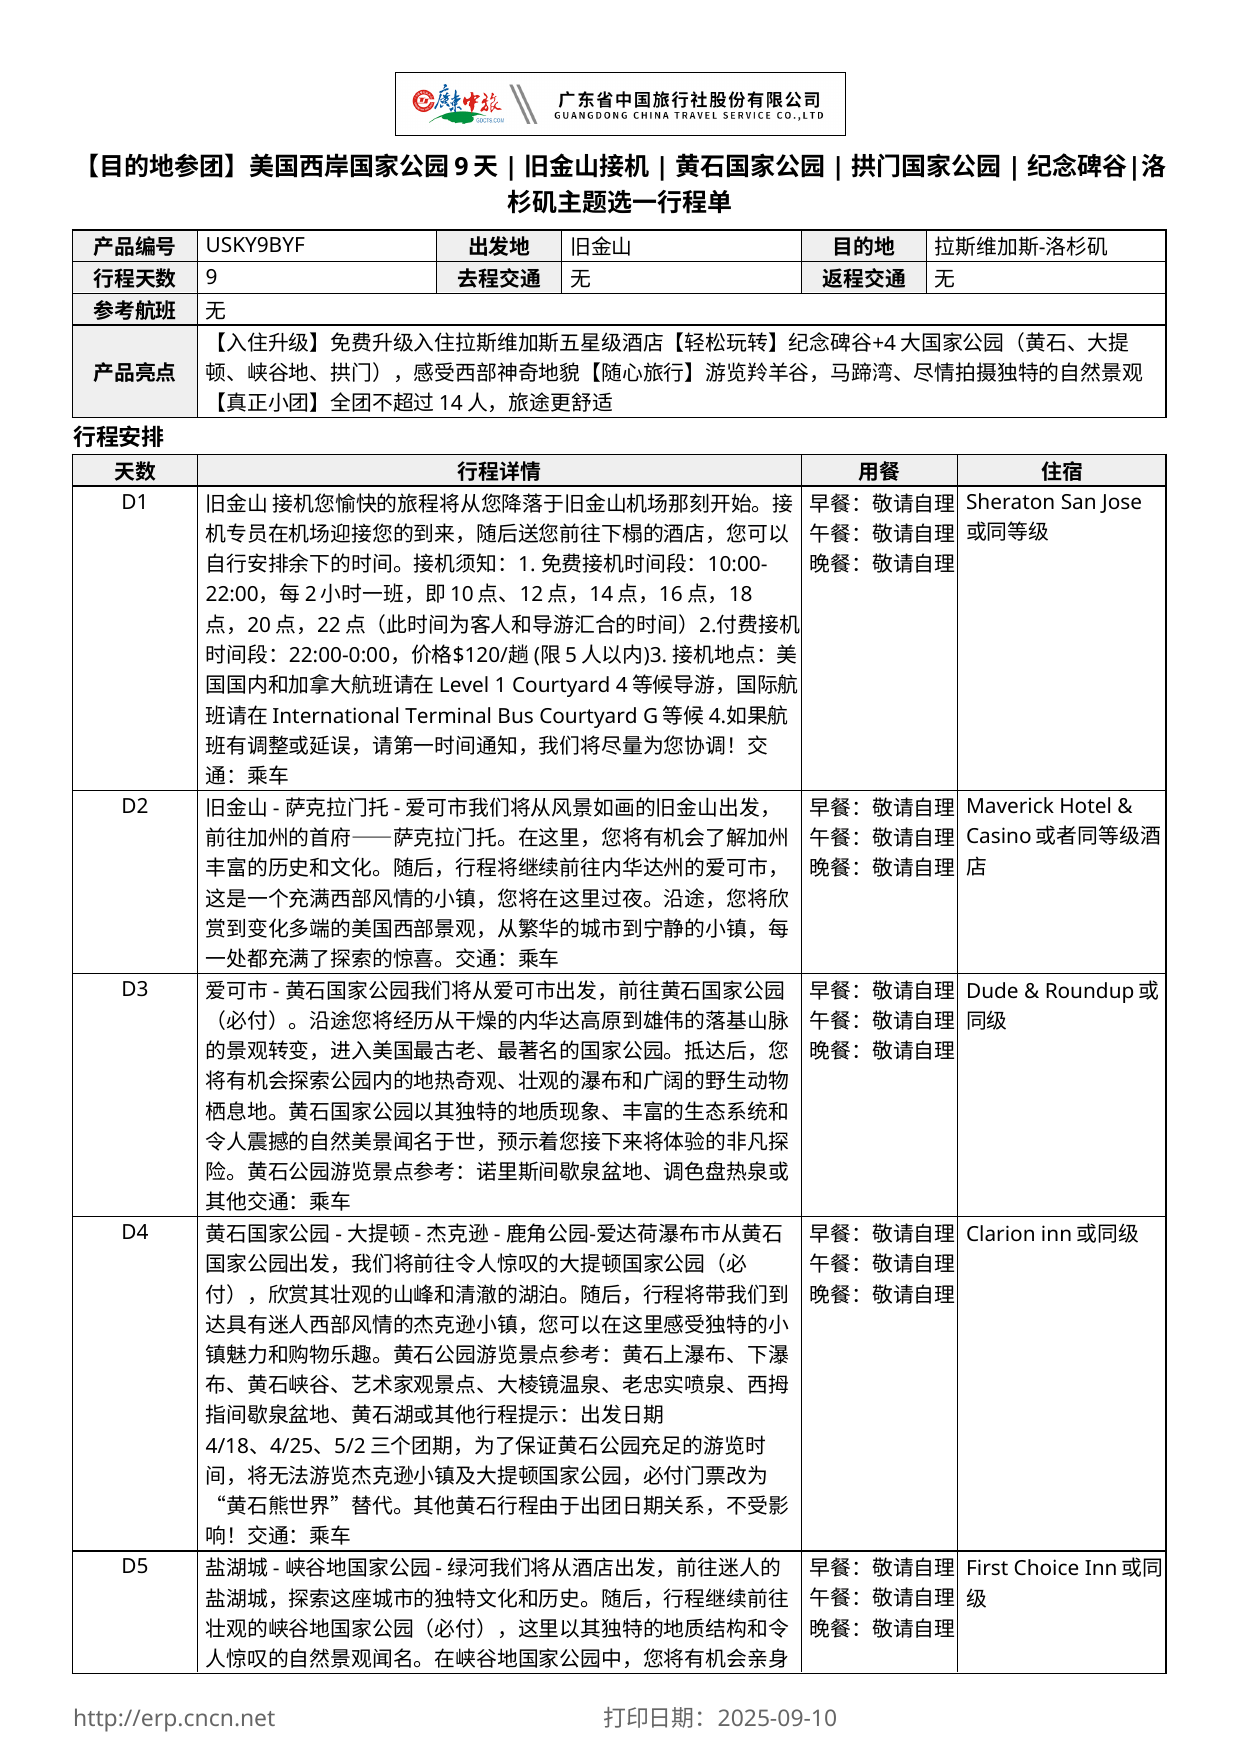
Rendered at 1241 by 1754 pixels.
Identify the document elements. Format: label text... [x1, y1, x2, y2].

table_cell Maverick Hotel & Casino或者同等级酒店 [958, 791, 1165, 972]
text 行程安排 [73, 419, 1167, 452]
table_cell 早餐：敬请自理 午餐：敬请自理 晚餐：敬请自理 [802, 1217, 957, 1550]
table_cell D4 [73, 1217, 197, 1550]
table_cell 无 [562, 262, 801, 292]
table_cell 黄石国家公园 - 大提顿 - 杰克逊 - 鹿角公园-爱达荷瀑布市 [198, 1217, 801, 1550]
table_cell 早餐：敬请自理 午餐：敬请自理 晚餐：敬请自理 [802, 487, 957, 789]
table_cell 早餐：敬请自理 午餐：敬请自理 晚餐：敬请自理 [802, 974, 957, 1216]
table_header 目的地 [802, 231, 926, 261]
table_header 旧金山 [562, 231, 801, 261]
table_cell D2 [73, 791, 197, 972]
table_cell 返程交通 [802, 262, 926, 292]
table_cell First Choice Inn或同级 [958, 1552, 1165, 1672]
table_cell D5 [73, 1552, 197, 1672]
table_cell D1 [73, 487, 197, 789]
table_cell 旧金山 接机 [198, 487, 801, 789]
table_cell 盐湖城 - 峡谷地国家公园 - 绿河 [198, 1552, 801, 1672]
table_cell 早餐：敬请自理 午餐：敬请自理 晚餐：敬请自理 [802, 791, 957, 972]
table_header USKY9BYF [198, 231, 436, 261]
table_cell 无 [198, 294, 1165, 324]
table_cell 参考航班 [73, 294, 197, 324]
table_cell 行程天数 [73, 262, 197, 292]
table_header 用餐 [802, 455, 957, 485]
table_cell 产品亮点 [73, 326, 197, 417]
table_cell Dude & Roundup或同级 [958, 974, 1165, 1216]
text 【目的地参团】美国西岸国家公园9天 | 旧金山接机 | 黄石国家公园 | 拱门国家公园 | 纪念碑谷|洛杉矶主题选一行程单 [73, 146, 1167, 218]
table_cell 9 [198, 262, 436, 292]
table_cell D3 [73, 974, 197, 1216]
table_cell 爱可市 - 黄石国家公园 [198, 974, 801, 1216]
table_header 拉斯维加斯-洛杉矶 [927, 231, 1165, 261]
picture [396, 73, 845, 135]
table_cell 去程交通 [437, 262, 561, 292]
table_cell Sheraton San Jose或同等级 [958, 487, 1165, 789]
table_header 行程详情 [198, 455, 801, 485]
table_header 产品编号 [73, 231, 197, 261]
table_cell 旧金山 - 萨克拉门托 - 爱可市 [198, 791, 801, 972]
table_header 出发地 [437, 231, 561, 261]
table_header 住宿 [958, 455, 1165, 485]
table_cell 无 [927, 262, 1165, 292]
table_header 天数 [73, 455, 197, 485]
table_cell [802, 1552, 957, 1672]
table_cell 【入住升级】免费升级入住拉斯维加斯五星级酒店 [198, 326, 1165, 417]
table_cell Clarion inn或同级 [958, 1217, 1165, 1550]
